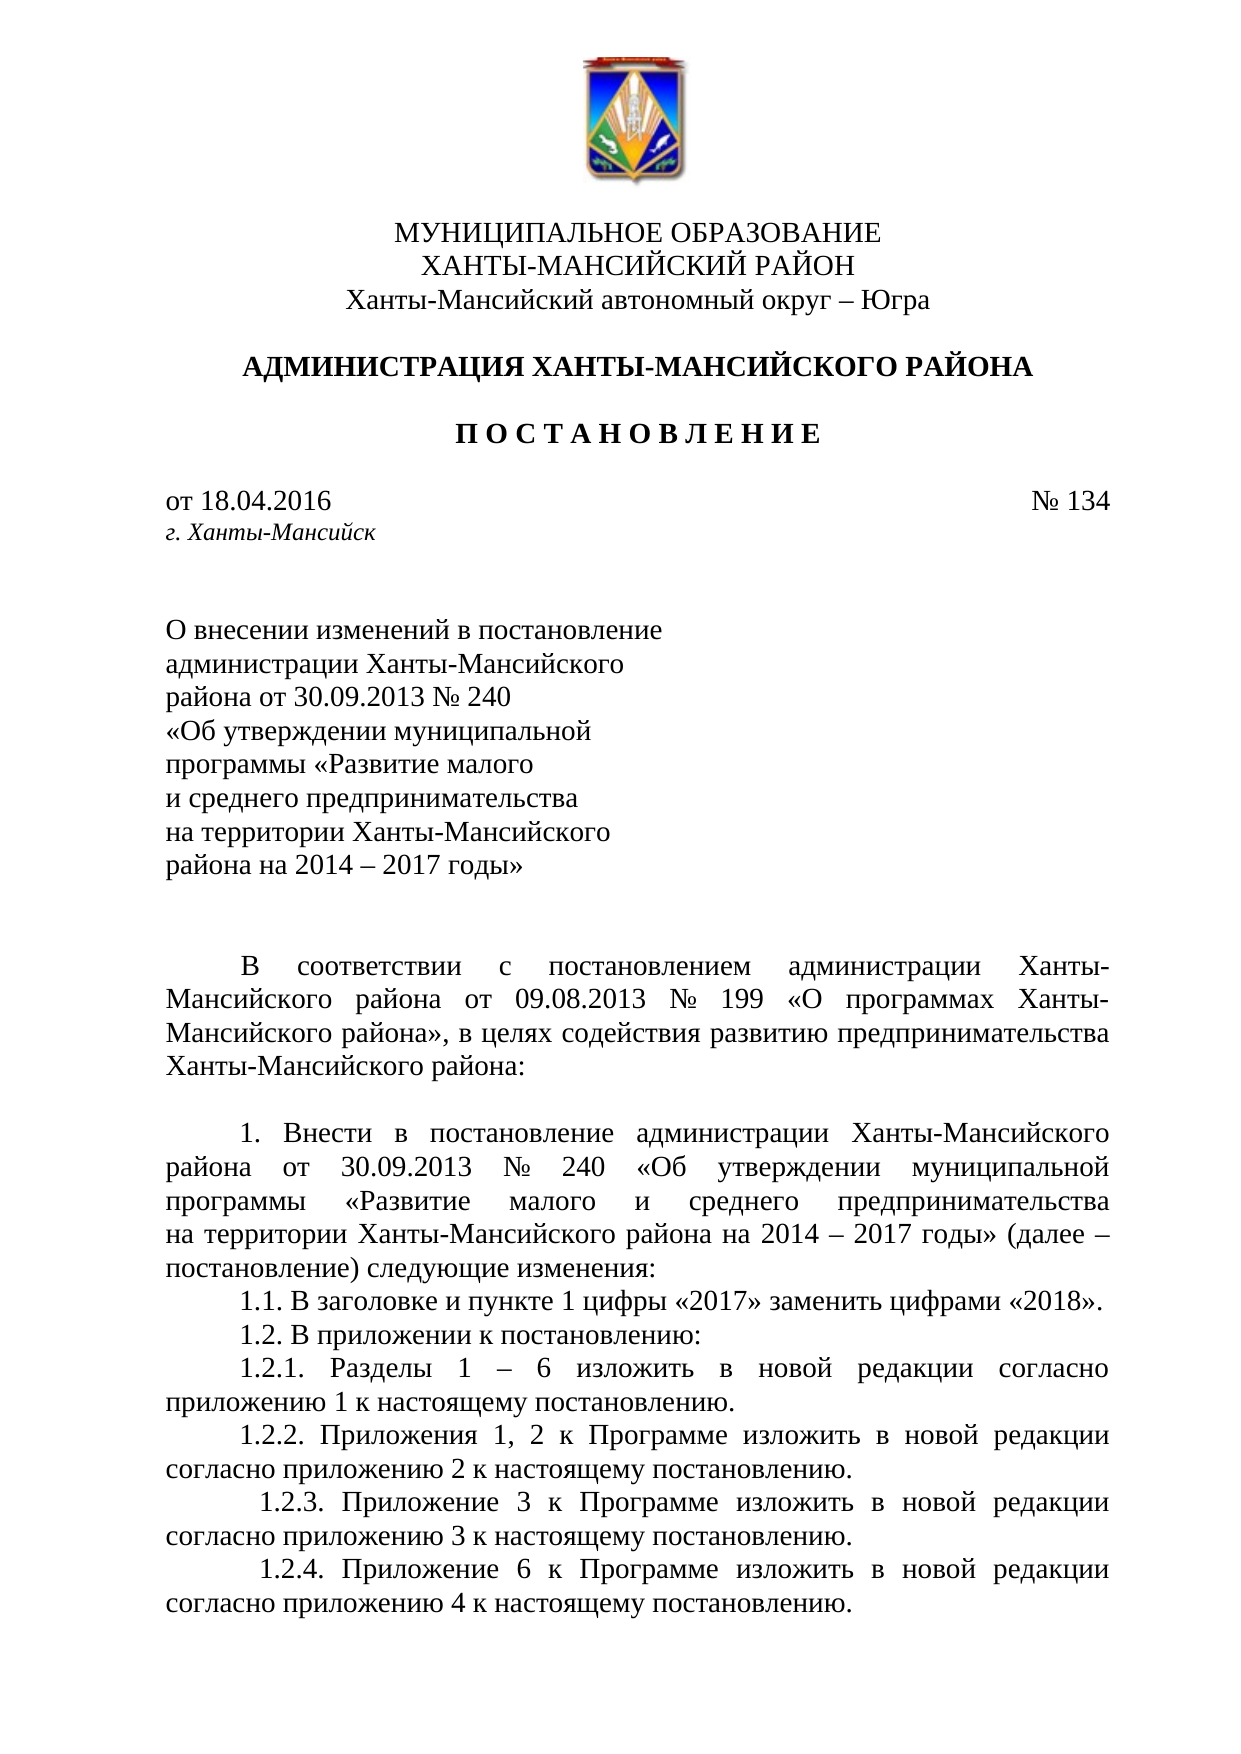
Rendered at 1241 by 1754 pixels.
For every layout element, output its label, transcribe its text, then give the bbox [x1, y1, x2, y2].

text 1.2. В приложении к постановлению: [165, 1317, 1110, 1350]
text АДМИНИСТРАЦИЯ ХАНТЫ-МАНСИЙСКОГО РАЙОНА [165, 349, 1110, 382]
text 1. Внести в постановление администрации Ханты-Мансийского района от 30.09.2013 № 240 «Об утверждении муниципальной программы «Развитие малого и среднего предпринимательства на территории Ханты-Мансийского района на 2014 – 2017 годы» (далее – постановление) следующие изменения: [165, 1116, 1110, 1283]
text и среднего предпринимательства [165, 780, 1110, 814]
text «Об утверждении муниципальной [165, 713, 1110, 747]
text района от 30.09.2013 № 240 [165, 679, 1110, 713]
text Ханты-Мансийский автономный округ – Югра [165, 282, 1110, 315]
text от 18.04.2016 № 134 [165, 483, 1110, 517]
text В соответствии с постановлением администрации Ханты-Мансийского района от 09.08.2013 № 199 «О программах Ханты-Мансийского района», в целях содействия развитию предпринимательства Ханты-Мансийского района: [165, 948, 1110, 1082]
text программы «Развитие малого [165, 747, 1110, 780]
text 1.2.3. Приложение 3 к Программе изложить в новой редакции согласно приложению 3 к настоящему постановлению. [165, 1484, 1110, 1552]
text 1.2.2. Приложения 1, 2 к Программе изложить в новой редакции согласно приложению 2 к настоящему постановлению. [165, 1417, 1110, 1484]
text МУНИЦИПАЛЬНОЕ ОБРАЗОВАНИЕ [165, 215, 1110, 248]
text 1.2.4. Приложение 6 к Программе изложить в новой редакции согласно приложению 4 к настоящему постановлению. [165, 1552, 1110, 1619]
text ХАНТЫ-МАНСИЙСКИЙ РАЙОН [165, 248, 1110, 282]
text на территории Ханты-Мансийского [165, 814, 1110, 847]
text 1.2.1. Разделы 1 – 6 изложить в новой редакции согласно приложению 1 к настоящему постановлению. [165, 1350, 1110, 1417]
text района на 2014 – 2017 годы» [165, 847, 1110, 881]
picture [582, 57, 691, 189]
text г. Ханты-Мансийск [165, 517, 1110, 545]
text О внесении изменений в постановление [165, 612, 1110, 646]
text администрации Ханты-Мансийского [165, 646, 1110, 679]
text П О С Т А Н О В Л Е Н И Е [165, 416, 1110, 449]
text 1.1. В заголовке и пункте 1 цифры «2017» заменить цифрами «2018». [165, 1283, 1110, 1317]
